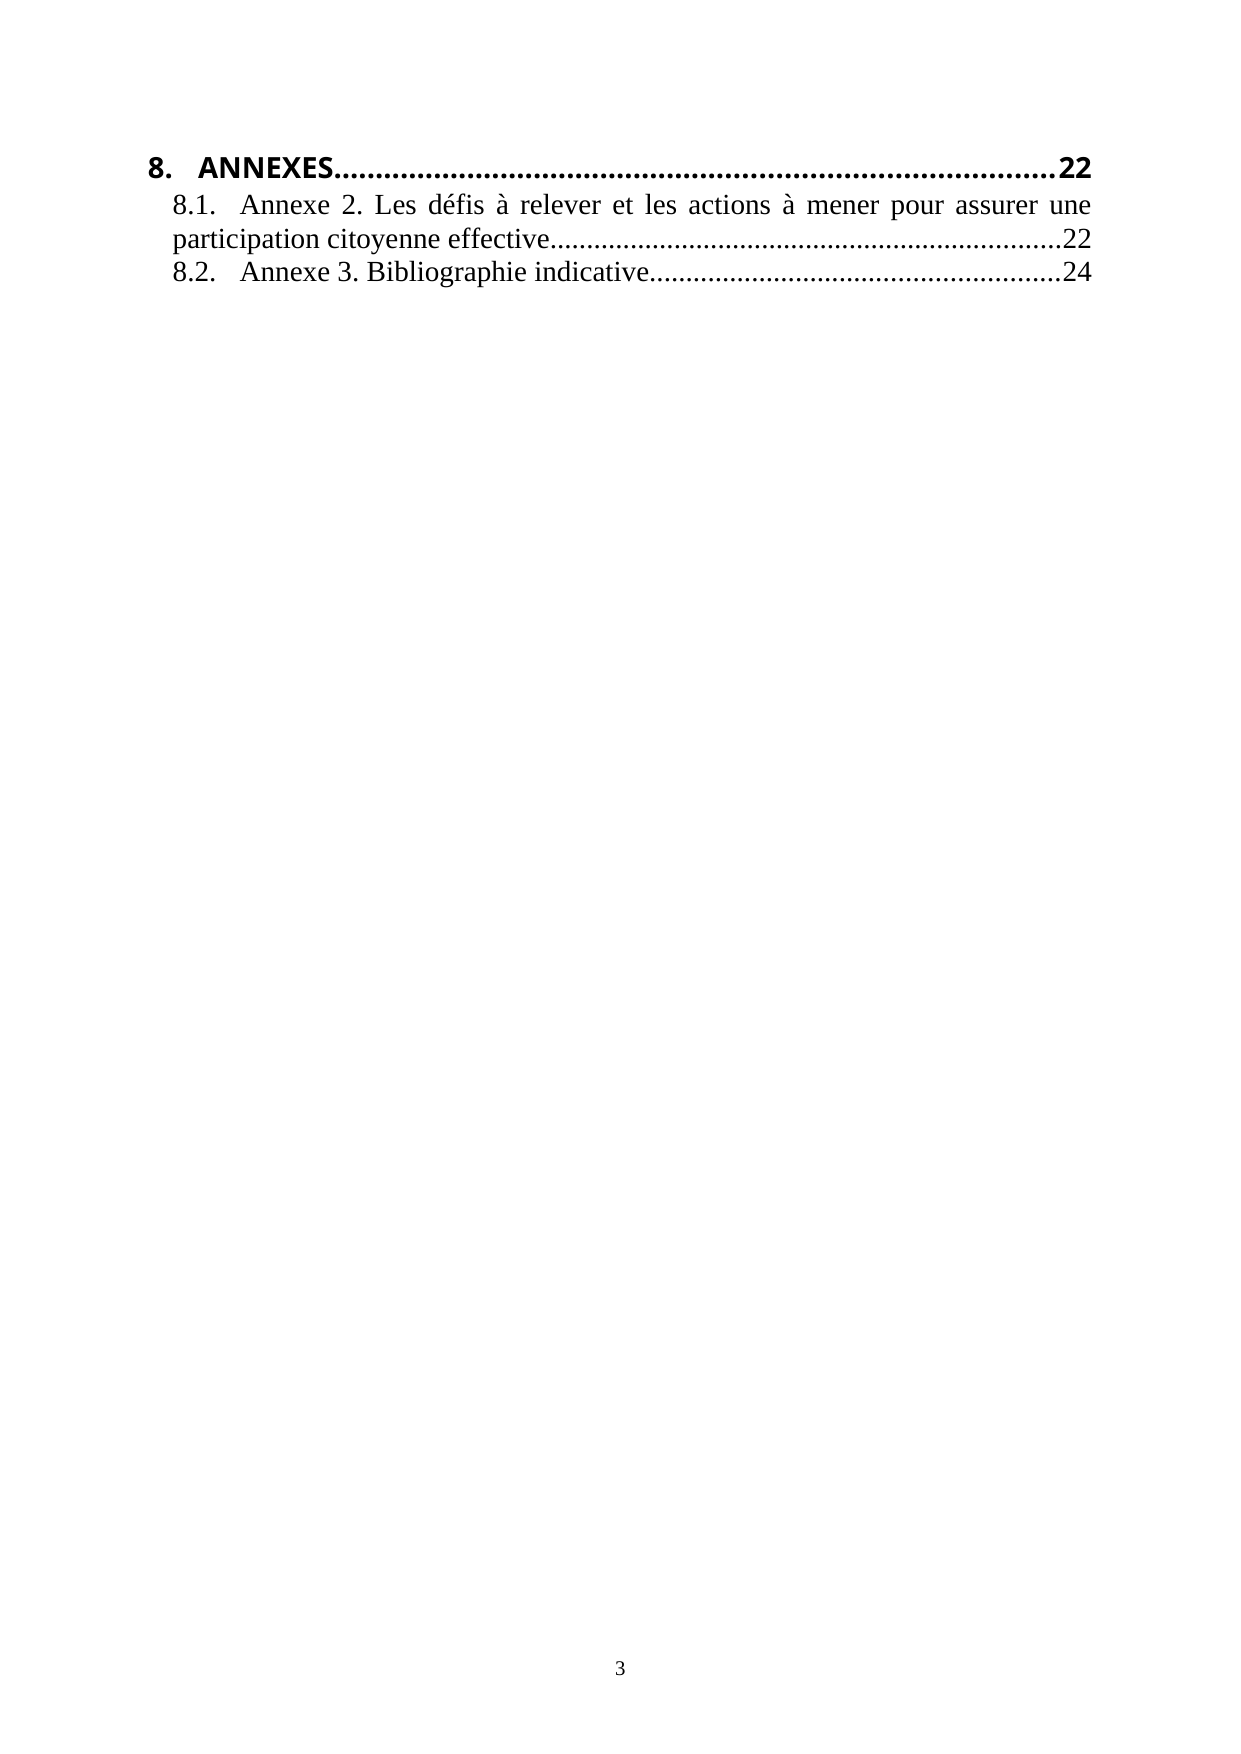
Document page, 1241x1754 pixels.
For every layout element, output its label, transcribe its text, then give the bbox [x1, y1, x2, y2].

text 8.2. Annexe 3. Bibliographie indicative 24 [172, 254, 1093, 288]
text 8.1. Annexe 2. Les défis à relever et les actions à mener pour assurer une participation citoyenne effective 22 [172, 187, 1093, 254]
text 8. ANNEXES 22 [148, 148, 1093, 187]
